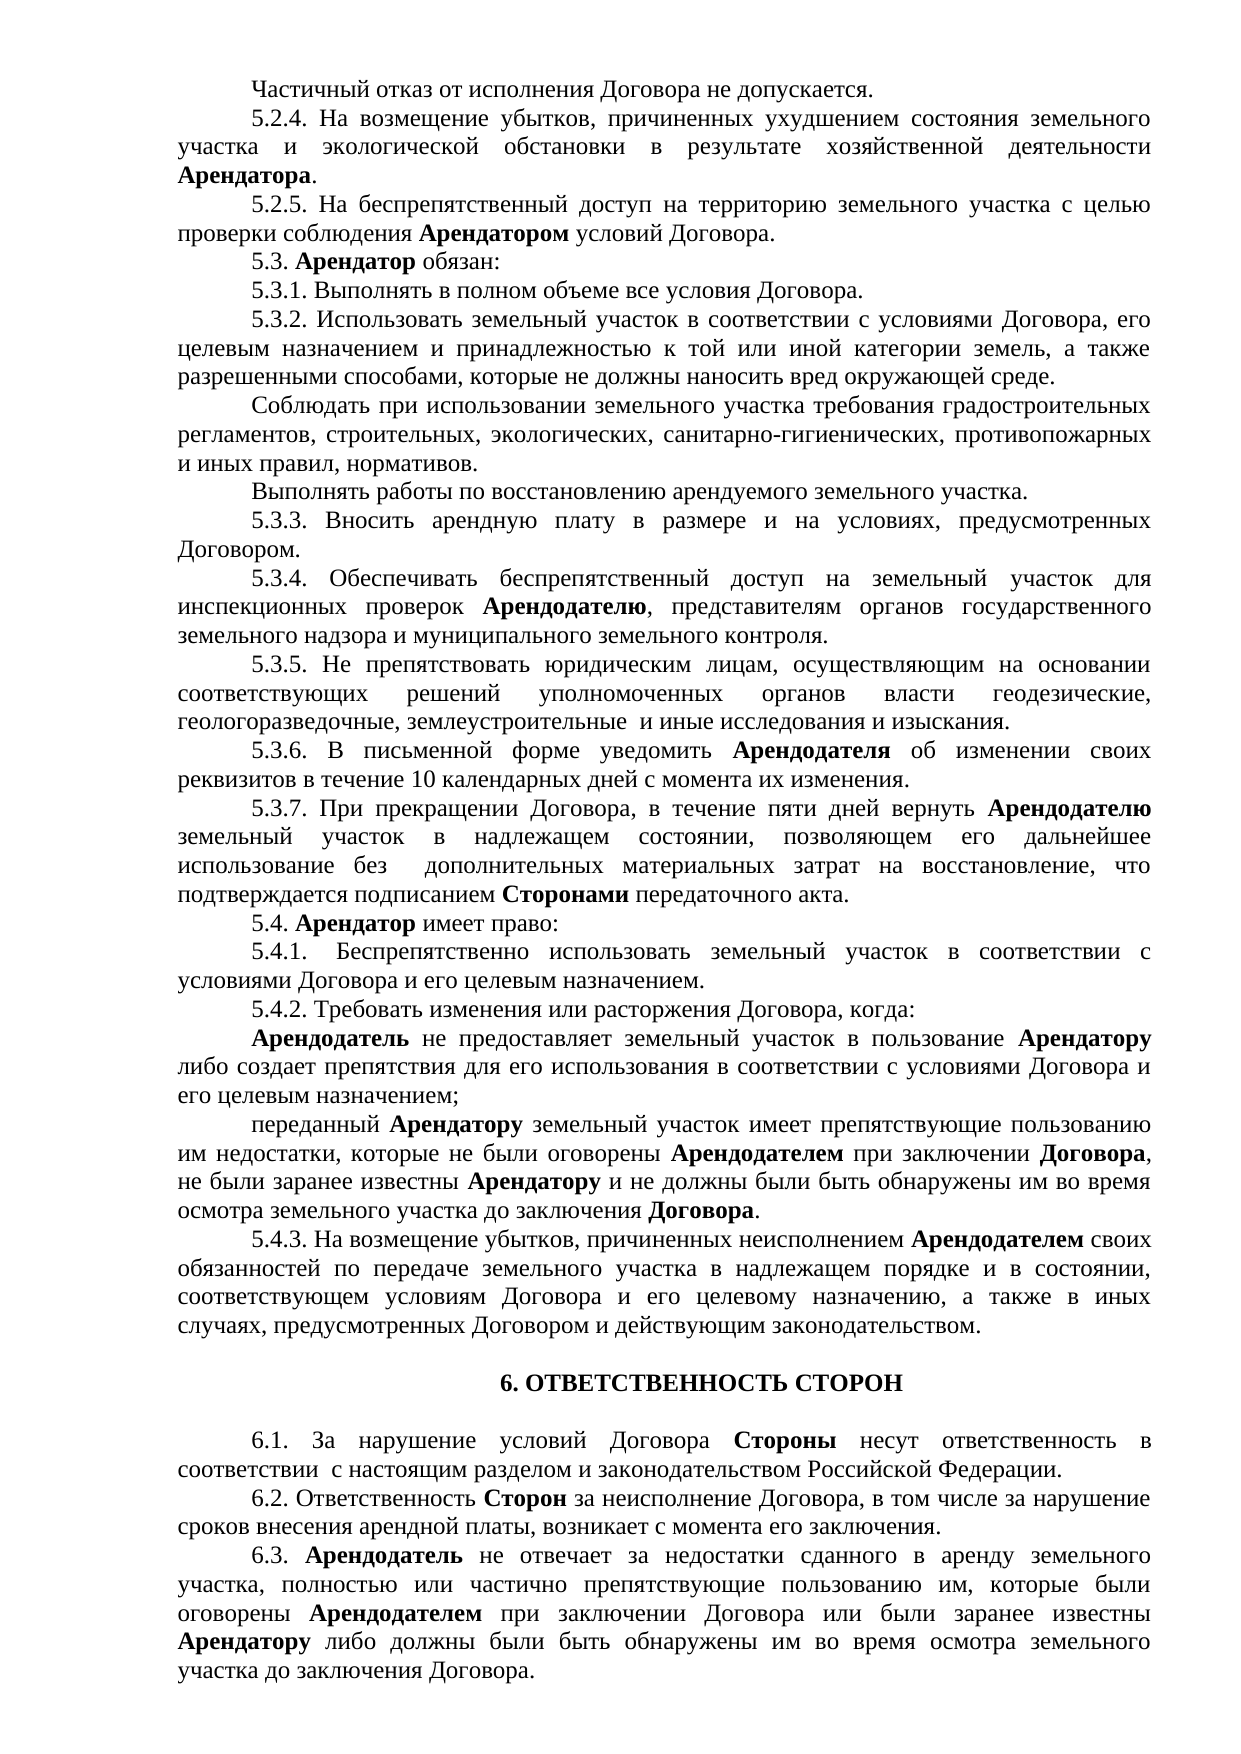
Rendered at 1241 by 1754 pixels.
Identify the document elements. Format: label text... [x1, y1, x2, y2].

text 5.3. Арендатор обязан: [177, 246, 1152, 275]
text Арендодатель не предоставляет земельный участок в пользование Арендатору либо создает препятствия для его использования в соответствии с условиями Договора и его целевым назначением; [177, 1023, 1152, 1109]
text Соблюдать при использовании земельного участка требования градостроительных регламентов, строительных, экологических, санитарно-гигиенических, противопожарных и иных правил, нормативов. [177, 390, 1152, 476]
text 5.2.5. На беспрепятственный доступ на территорию земельного участка с целью проверки соблюдения Арендатором условий Договора. [177, 189, 1152, 246]
text 5.2.4. На возмещение убытков, причиненных ухудшением состояния земельного участка и экологической обстановки в результате хозяйственной деятельности Арендатора. [177, 103, 1152, 189]
text 6. ОТВЕТСТВЕННОСТЬ СТОРОН [177, 1368, 1152, 1396]
text 5.3.3. Вносить арендную плату в размере и на условиях, предусмотренных Договором. [177, 505, 1152, 563]
text переданный Арендатору земельный участок имеет препятствующие пользованию им недостатки, которые не были оговорены Арендодателем при заключении Договора, не были заранее известны Арендатору и не должны были быть обнаружены им во время осмотра земельного участка до заключения Договора. [177, 1109, 1152, 1224]
text 5.4. Арендатор имеет право: [177, 908, 1152, 936]
text 5.3.7. При прекращении Договора, в течение пяти дней вернуть Арендодателю земельный участок в надлежащем состоянии, позволяющем его дальнейшее использование без дополнительных материальных затрат на восстановление, что подтверждается подписанием Сторонами передаточного акта. [177, 793, 1152, 908]
text 5.3.5. Не препятствовать юридическим лицам, осуществляющим на основании соответствующих решений уполномоченных органов власти геодезические, геологоразведочные, землеустроительные и иные исследования и изыскания. [177, 649, 1152, 735]
text 5.3.6. В письменной форме уведомить Арендодателя об изменении своих реквизитов в течение 10 календарных дней с момента их изменения. [177, 735, 1152, 793]
text 5.3.4. Обеспечивать беспрепятственный доступ на земельный участок для инспекционных проверок Арендодателю, представителям органов государственного земельного надзора и муниципального земельного контроля. [177, 563, 1152, 649]
text 6.2. Ответственность Сторон за неисполнение Договора, в том числе за нарушение сроков внесения арендной платы, возникает с момента его заключения. [177, 1483, 1152, 1540]
text 6.1. За нарушение условий Договора Стороны несут ответственность в соответствии с настоящим разделом и законодательством Российской Федерации. [177, 1425, 1152, 1483]
text 6.3. Арендодатель не отвечает за недостатки сданного в аренду земельного участка, полностью или частично препятствующие пользованию им, которые были оговорены Арендодателем при заключении Договора или были заранее известны Арендатору либо должны были быть обнаружены им во время осмотра земельного участка до заключения Договора. [177, 1540, 1152, 1684]
text 5.4.3. На возмещение убытков, причиненных неисполнением Арендодателем своих обязанностей по передаче земельного участка в надлежащем порядке и в состоянии, соответствующем условиям Договора и его целевому назначению, а также в иных случаях, предусмотренных Договором и действующим законодательством. [177, 1224, 1152, 1339]
text 5.3.1. Выполнять в полном объеме все условия Договора. [177, 275, 1152, 304]
text Выполнять работы по восстановлению арендуемого земельного участка. [177, 476, 1152, 505]
text 5.4.1. Беспрепятственно использовать земельный участок в соответствии с условиями Договора и его целевым назначением. [177, 936, 1152, 994]
text 5.3.2. Использовать земельный участок в соответствии с условиями Договора, его целевым назначением и принадлежностью к той или иной категории земель, а также разрешенными способами, которые не должны наносить вред окружающей среде. [177, 304, 1152, 390]
text 5.4.2. Требовать изменения или расторжения Договора, когда: [177, 994, 1152, 1023]
text Частичный отказ от исполнения Договора не допускается. [177, 74, 1152, 103]
